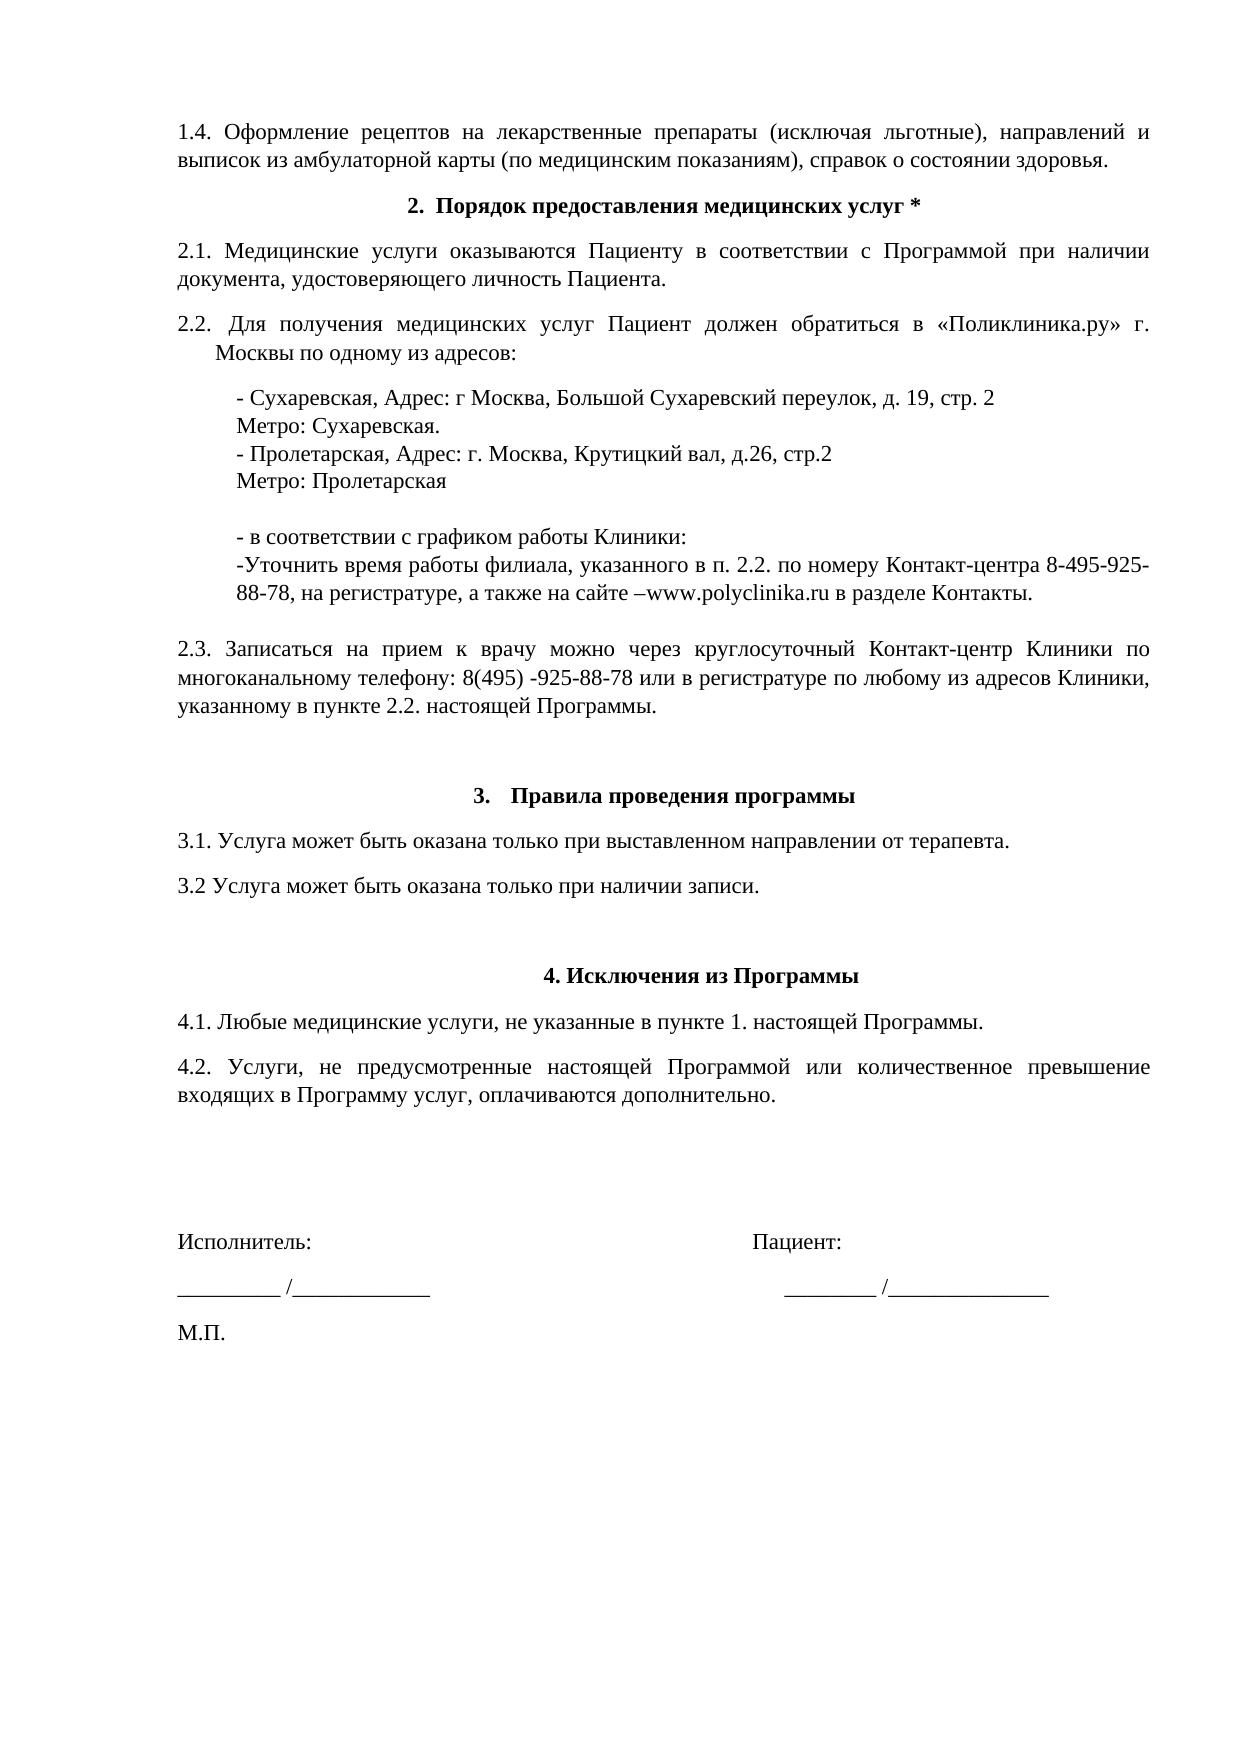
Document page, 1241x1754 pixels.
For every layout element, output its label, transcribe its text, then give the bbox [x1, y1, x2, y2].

text 1.4. Оформление рецептов на лекарственные препараты (исключая льготные), направлений и выписок из амбулаторной карты (по медицинским показаниям), справок о состоянии здоровья. [177, 118, 1152, 173]
text Исполнитель: Пациент: [177, 1228, 1152, 1255]
text _________ /____________ ________ /______________ [177, 1273, 1152, 1300]
text 2. Порядок предоставления медицинских услуг * [177, 192, 1152, 218]
text 2.3. Записаться на прием к врачу можно через круглосуточный Контакт-центр Клиники по многоканальному телефону: 8(495) -925-88-78 или в регистратуре по любому из адресов Клиники, указанному в пункте 2.2. настоящей Программы. [177, 635, 1152, 718]
text 3.1. Услуга может быть оказана только при выставленном направлении от терапевта. [177, 827, 1152, 854]
text М.П. [177, 1318, 1152, 1345]
text - в соответствии с графиком работы Клиники: [236, 523, 1152, 550]
text - Пролетарская, Адрес: г. Москва, Крутицкий вал, д.26, стр.2 [236, 440, 1152, 466]
text Метро: Сухаревская. [236, 412, 1152, 438]
list Правила проведения программы [177, 782, 1152, 808]
text 4. Исключения из Программы [177, 963, 1152, 989]
text Метро: Пролетарская [236, 468, 1152, 494]
text 4.2. Услуги, не предусмотренные настоящей Программой или количественное превышение входящих в Программу услуг, оплачиваются дополнительно. [177, 1053, 1152, 1108]
text - Сухаревская, Адрес: г Москва, Большой Сухаревский переулок, д. 19, стр. 2 [236, 384, 1152, 410]
text 3.2 Услуга может быть оказана только при наличии записи. [177, 872, 1152, 899]
text 2.1. Медицинские услуги оказываются Пациенту в соответствии с Программой при наличии документа, удостоверяющего личность Пациента. [177, 237, 1152, 292]
text -Уточнить время работы филиала, указанного в п. 2.2. по номеру Контакт-центра 8-495-925-88-78, на регистратуре, а также на сайте –www.polyclinika.ru в разделе Контакты. [236, 551, 1152, 606]
list Для получения медицинских услуг Пациент должен обратиться в «Поликлиника.ру» г. Москвы по одному из адресов: [177, 310, 1152, 365]
text 4.1. Любые медицинские услуги, не указанные в пункте 1. настоящей Программы. [177, 1008, 1152, 1034]
